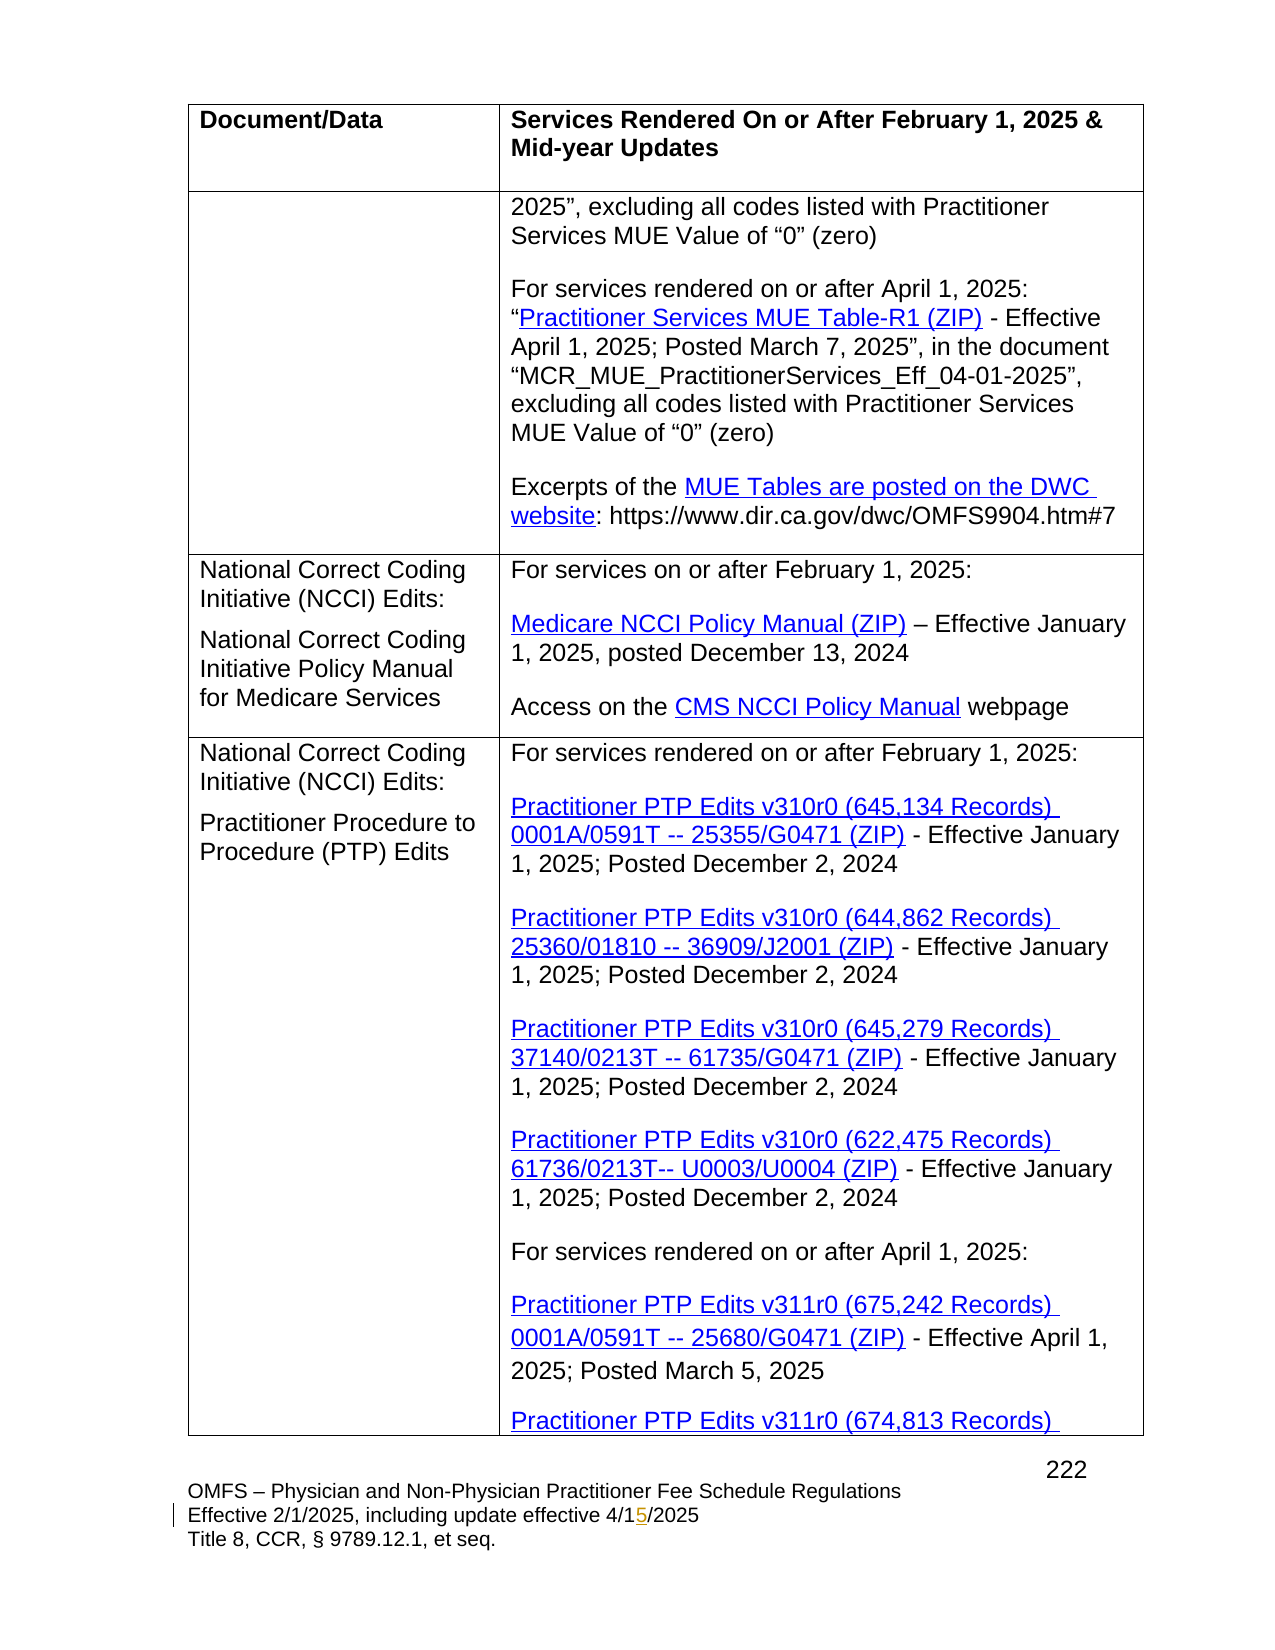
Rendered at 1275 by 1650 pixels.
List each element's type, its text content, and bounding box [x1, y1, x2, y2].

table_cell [189, 738, 499, 1435]
table_cell National Correct Coding Initiative (NCCI) Edits: National Correct Coding Initiative Policy Manual for Medicare Services [189, 555, 499, 737]
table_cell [500, 192, 1143, 554]
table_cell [500, 738, 1143, 1435]
table_cell For services on or after February 1, 2025: Medicare NCCI Policy Manual (ZIP) – Effective January 1, 2025, posted December 13, 2024 Access on the CMS NCCI Policy Manual webpage [500, 555, 1143, 737]
table_header Services Rendered On or After February 1, 2025 & Mid-year Updates [500, 105, 1143, 191]
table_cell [189, 192, 499, 554]
table_header Document/Data [189, 105, 499, 191]
